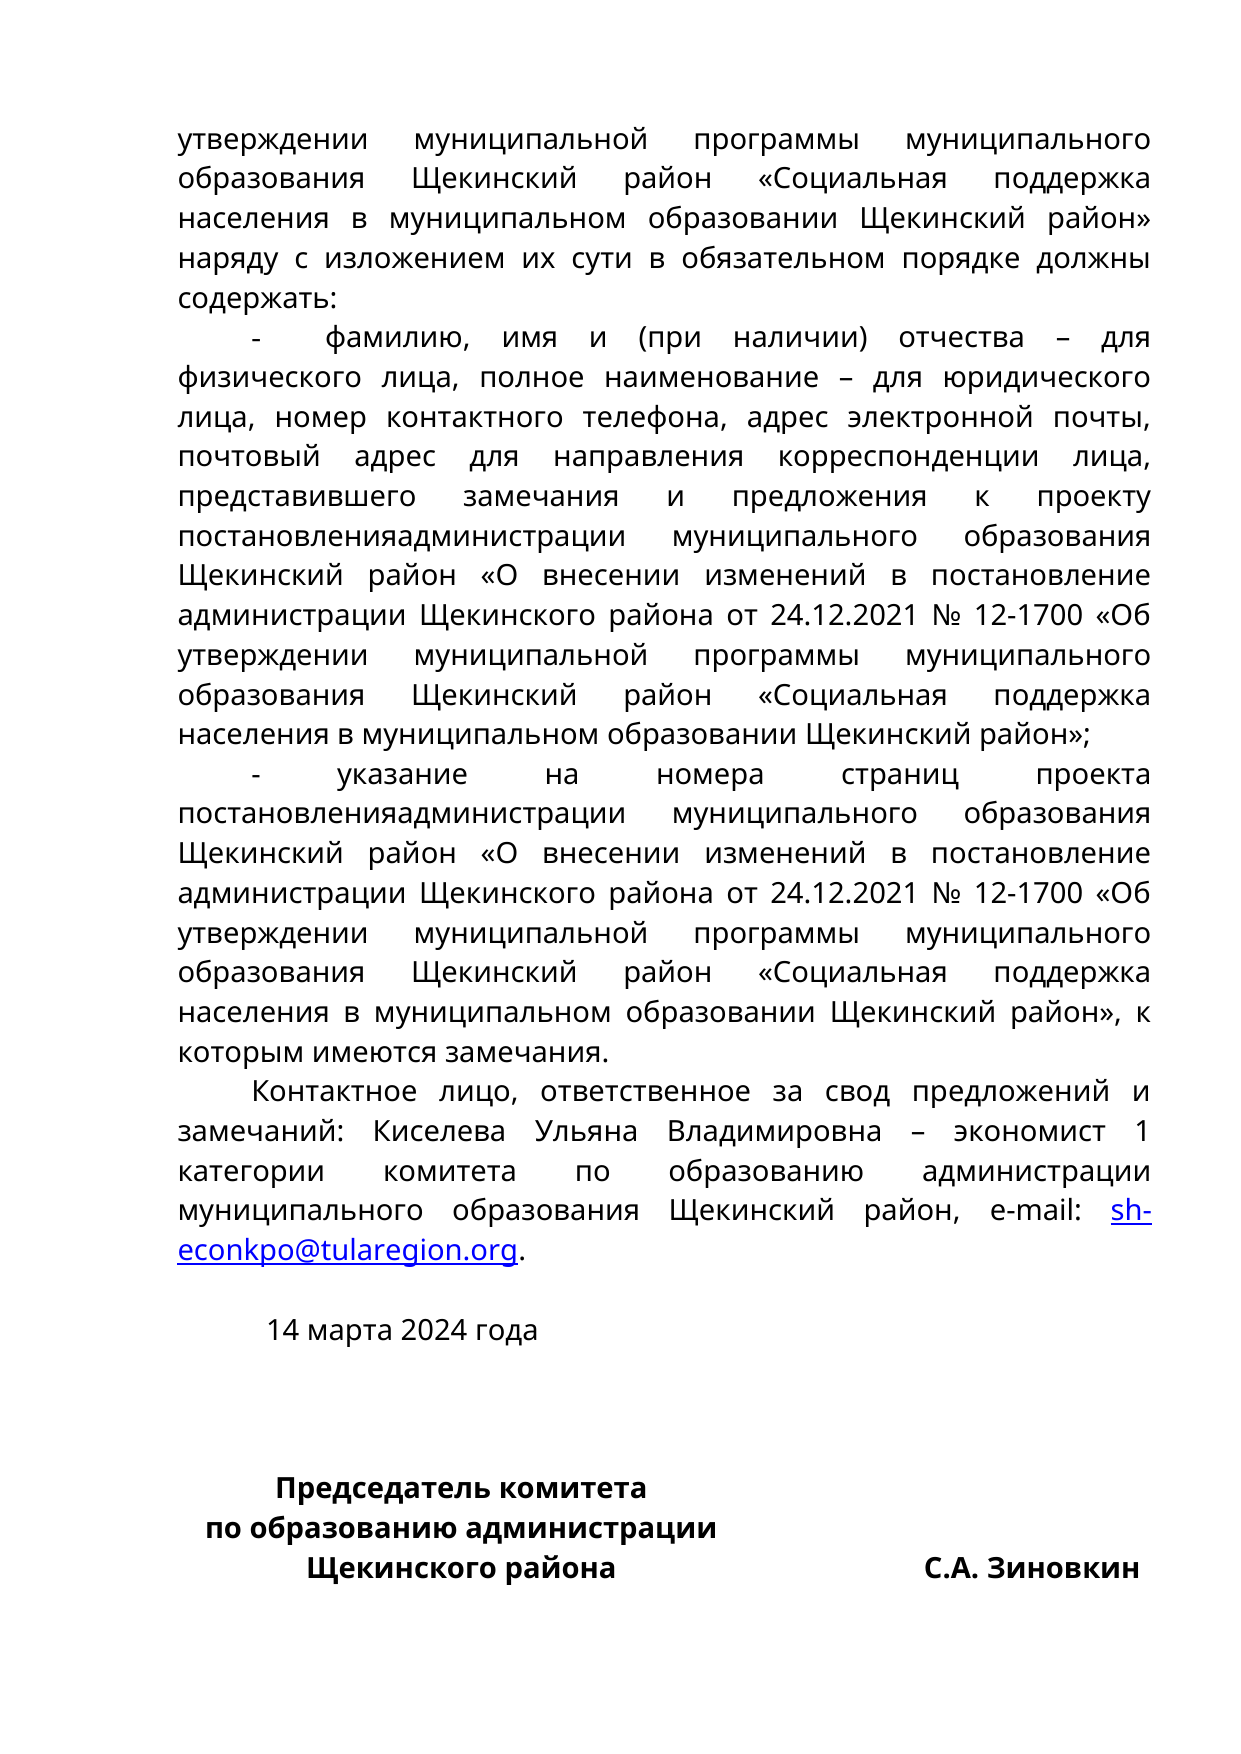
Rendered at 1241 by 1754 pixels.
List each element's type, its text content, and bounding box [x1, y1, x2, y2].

text - указание на номера страниц проекта постановленияадминистрации муниципального образования Щекинский район «О внесении изменений в постановление администрации Щекинского района от 24.12.2021 № 12-1700 «Об утверждении муниципальной программы муниципального образования Щекинский район «Социальная поддержка населения в муниципальном образовании Щекинский район», к которым имеются замечания. [177, 753, 1152, 1071]
text Контактное лицо, ответственное за свод предложений и замечаний: Киселева Ульяна Владимировна – экономист 1 категории комитета по образованию администрации муниципального образования Щекинский район, e-mail: sh-econkpo@tularegion.org. [177, 1071, 1152, 1269]
table_header С.А. Зиновкин [786, 1468, 1152, 1587]
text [177, 118, 1152, 317]
text 14 марта 2024 года [118, 1309, 1152, 1348]
list фамилию, имя и (при наличии) отчества – для физического лица, полное наименование – для юридического лица, номер контактного телефона, адрес электронной почты, почтовый адрес для направления корреспонденции лица, представившего замечания и предложения к проекту постановленияадминистрации муниципального образования Щекинский район «О внесении изменений в постановление администрации Щекинского района от 24.12.2021 № 12-1700 «Об утверждении муниципальной программы муниципального образования Щекинский район «Социальная поддержка населения в муниципальном образовании Щекинский район»; [177, 317, 1152, 753]
table_header Председатель комитета по образованию администрации Щекинского района [136, 1468, 786, 1587]
